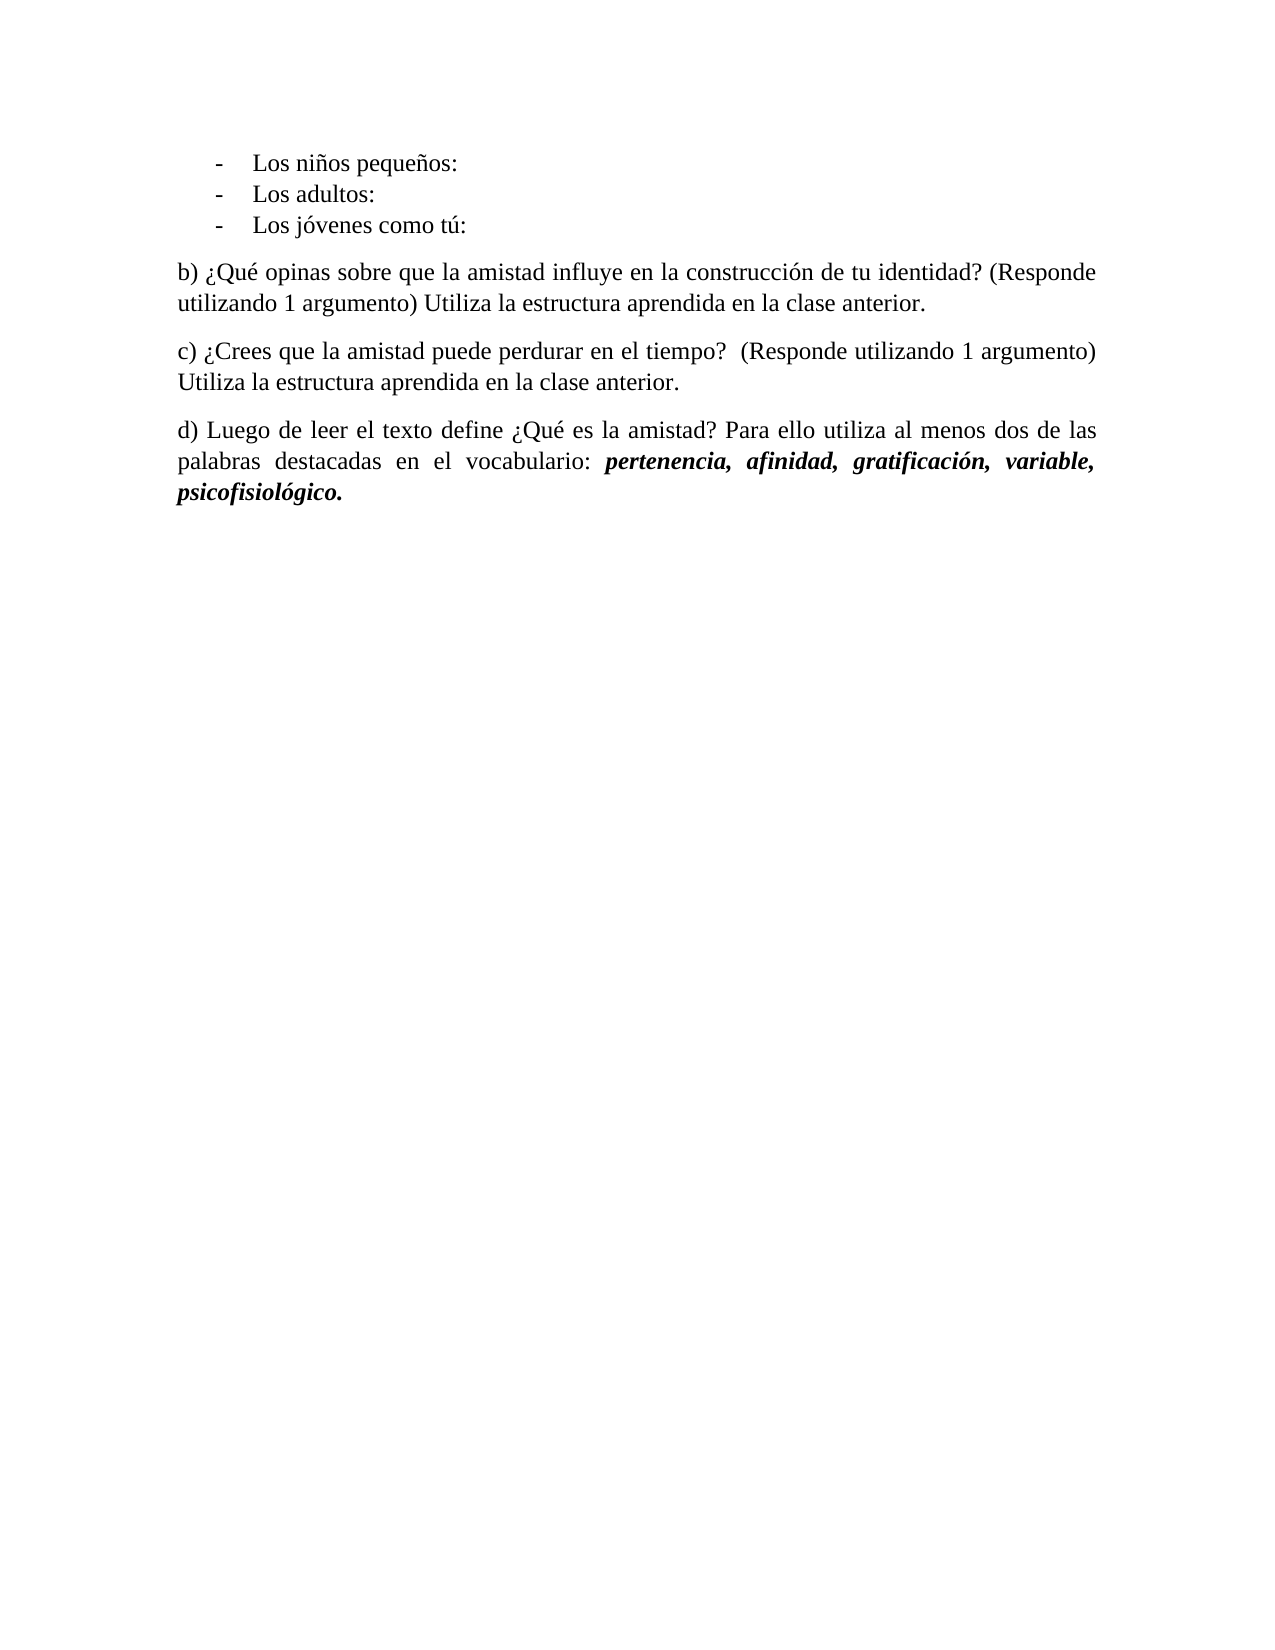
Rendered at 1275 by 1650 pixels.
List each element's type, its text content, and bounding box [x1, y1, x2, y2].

list Los niños pequeños: [215, 148, 1098, 176]
text d) Luego de leer el texto define ¿Qué es la amistad? Para ello utiliza al menos dos de las palabras destacadas en el vocabulario: pertenencia, afinidad, gratificación, variable, psicofisiológico. [177, 415, 1098, 506]
text c) ¿Crees que la amistad puede perdurar en el tiempo? (Responde utilizando 1 argumento) Utiliza la estructura aprendida en la clase anterior. [177, 336, 1098, 396]
list Los jóvenes como tú: [215, 210, 1098, 238]
list Los adultos: [215, 179, 1098, 207]
text b) ¿Qué opinas sobre que la amistad influye en la construcción de tu identidad? (Responde utilizando 1 argumento) Utiliza la estructura aprendida en la clase anterior. [177, 257, 1098, 317]
